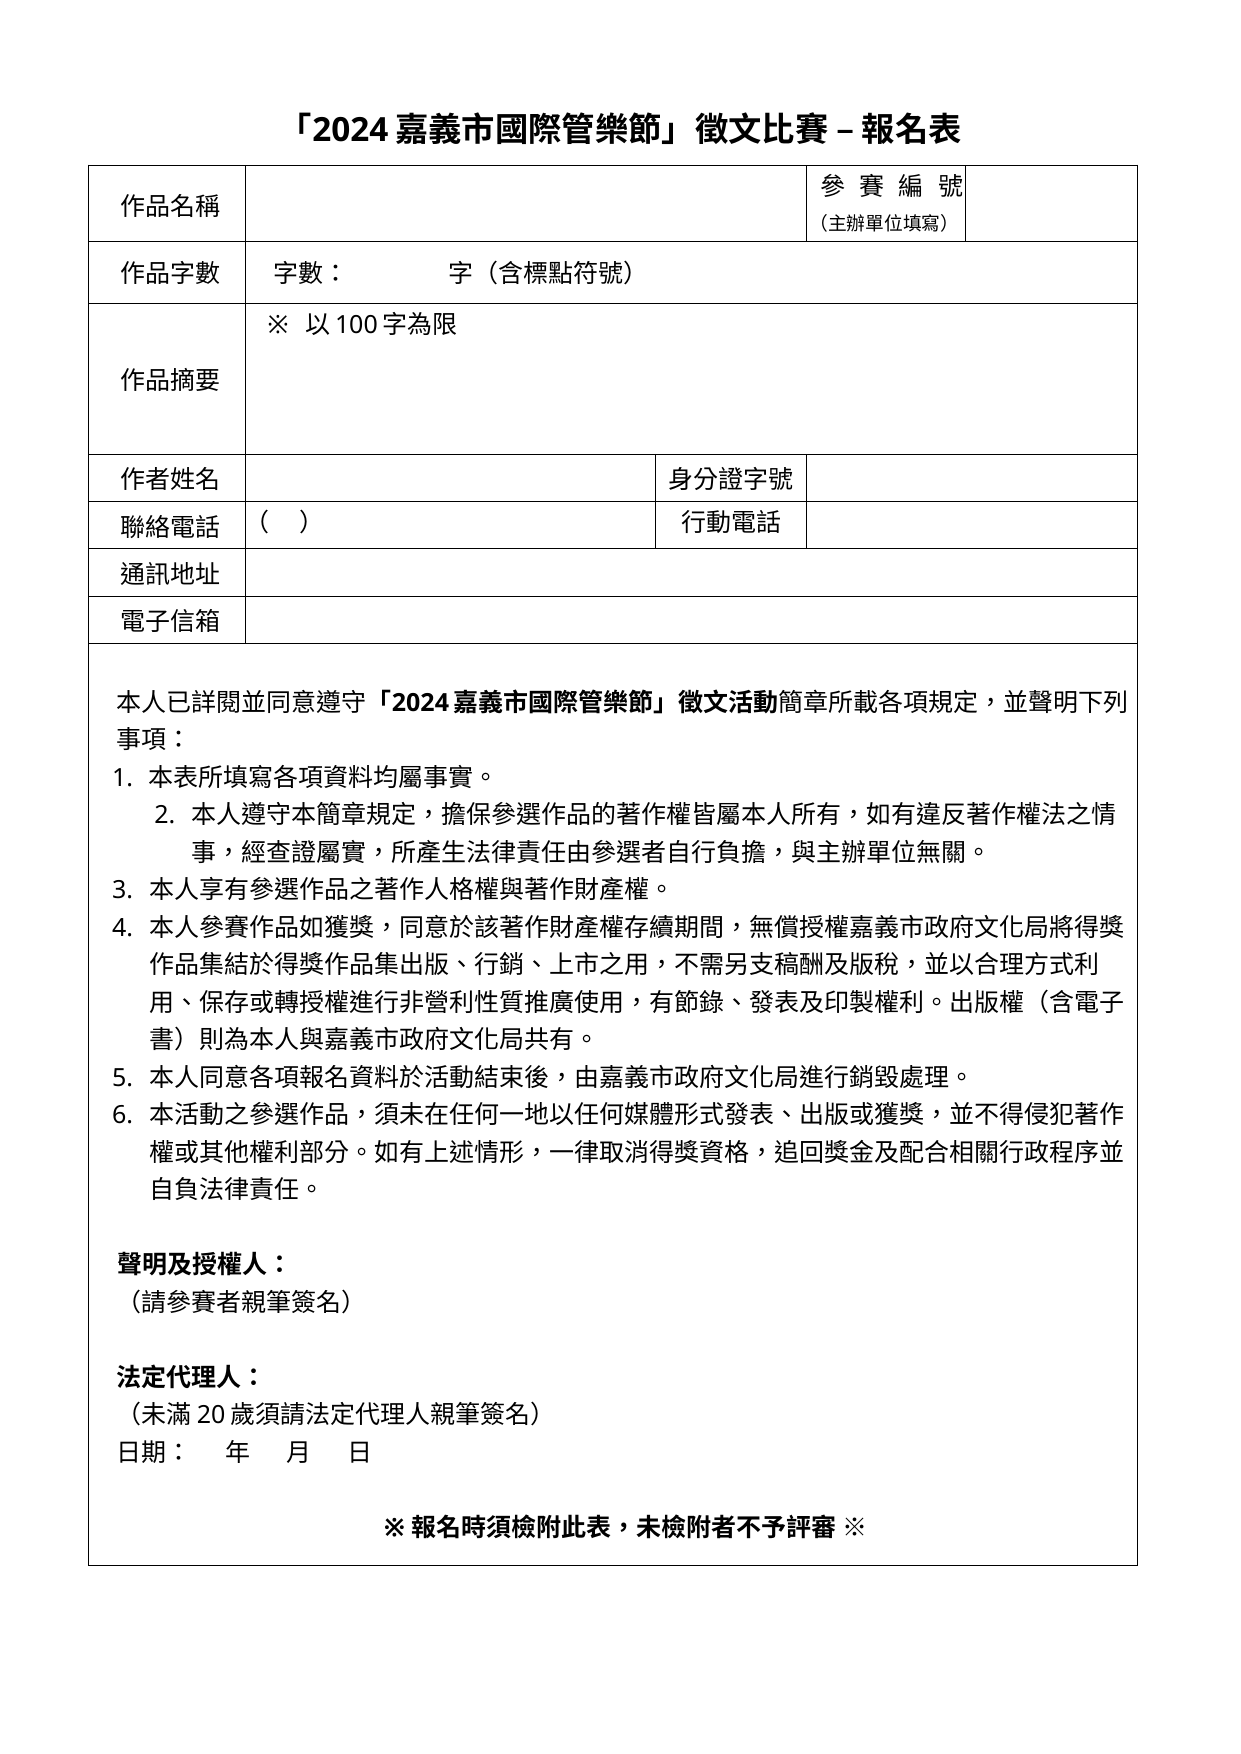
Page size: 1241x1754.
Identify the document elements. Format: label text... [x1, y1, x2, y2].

table_cell 作者姓名 [89, 455, 245, 501]
table_header 作品名稱 [89, 166, 245, 241]
table_cell [246, 455, 655, 501]
text 「2024嘉義市國際管樂節」徵文比賽 – 報名表 [89, 89, 1152, 164]
table_cell 電子信箱 [89, 597, 245, 643]
table_cell [246, 597, 1137, 643]
table_cell 身分證字號 [656, 455, 806, 501]
table_cell 本人已詳閱並同意遵守「2024嘉義市國際管樂節」徵文活動簡章所載各項規定，並聲明下列事項： 本表所填寫各項資料均屬事實。 本人遵守本簡章規定，擔保參選作品的著作權皆屬本人所有，如有違反著作權法之情事，經查證屬實，所產生法律責任由參選者自行負擔，與主辦單位無關。 本人享有參選作品之著作人格權與著作財產權。 本人參賽作品如獲獎，同意於該著作財產權存續期間，無償授權嘉義市政府文化局將得獎作品集結於得獎作品集出版、行銷、上市之用，不需另支稿酬及版稅，並以合理方式利用、保存或轉授權進行非營利性質推廣使用，有節錄、發表及印製權利。出版權（含電子書）則為本人與嘉義市政府文化局共有。 本人同意各項報名資料於活動結束後，由嘉義市政府文化局進行銷毀處理。 本活動之參選作品，須未在任何一地以任何媒體形式發表、出版或獲獎，並不得侵犯著作權或其他權利部分。如有上述情形，一律取消得獎資格，追回獎金及配合相關行政程序並自負法律責任。 聲明及授權人： （請參賽者親筆簽名） 法定代理人： （未滿20歲須請法定代理人親筆簽名） 日期： 年 月 日 ※ 報名時須檢附此表，未檢附者不予評審 ※ [89, 644, 1137, 1564]
table_cell 作品摘要 [89, 304, 245, 454]
table_cell [807, 455, 1137, 501]
table_cell 行動電話 [656, 502, 806, 548]
table_header [966, 166, 1137, 241]
table_cell （ ） [246, 502, 655, 548]
table_header 參賽編號 （主辦單位填寫） [807, 166, 965, 241]
table_cell 字數： 字（含標點符號） [246, 242, 1137, 303]
table_cell 聯絡電話 [89, 502, 245, 548]
table_cell 以100字為限 [246, 304, 1137, 454]
table_cell 通訊地址 [89, 549, 245, 596]
table_cell [807, 502, 1137, 548]
table_cell 作品字數 [89, 242, 245, 303]
table_cell [246, 549, 1137, 596]
table_header [246, 166, 806, 241]
